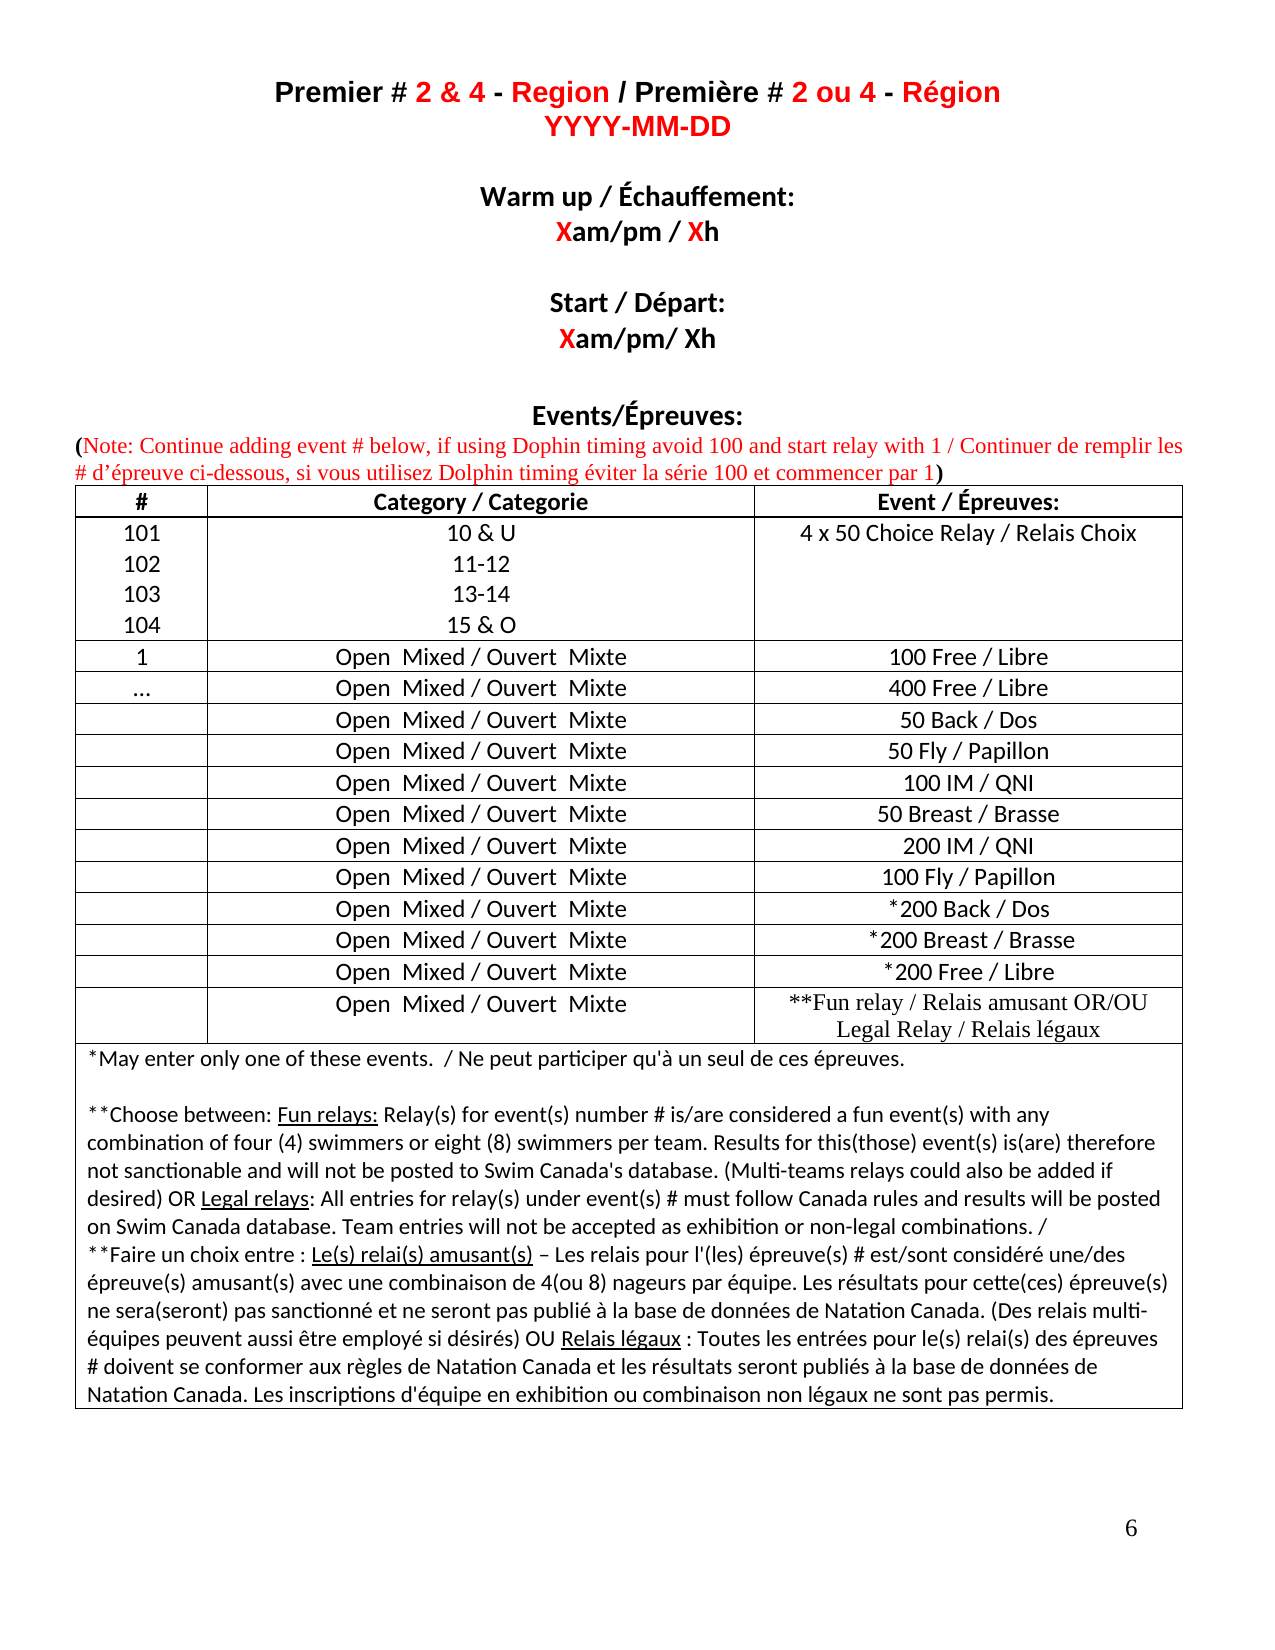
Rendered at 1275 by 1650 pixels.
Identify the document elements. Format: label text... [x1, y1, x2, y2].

table_cell Open Mixed / Ouvert Mixte [208, 641, 754, 671]
table_cell 10 & U 11-12 13-14 15 & O [208, 518, 754, 639]
table_cell Open Mixed / Ouvert Mixte [208, 893, 754, 924]
table_header Event / Épreuves: [755, 486, 1182, 516]
table_cell 100 Fly / Papillon [755, 862, 1182, 892]
table_cell 200 IM / QNI [755, 830, 1182, 861]
table_cell Open Mixed / Ouvert Mixte [208, 925, 754, 955]
table_header # [76, 486, 207, 516]
table_cell 1 [76, 641, 207, 671]
table_cell [76, 925, 207, 955]
table_cell Open Mixed / Ouvert Mixte [208, 672, 754, 703]
text Warm up / Échauffement: [75, 178, 1200, 213]
table_cell [76, 862, 207, 892]
text Events/Épreuves: [75, 397, 1200, 432]
table_cell [76, 799, 207, 829]
table_cell 100 Free / Libre [755, 641, 1182, 671]
table_cell Open Mixed / Ouvert Mixte [208, 767, 754, 797]
table_cell Open Mixed / Ouvert Mixte [208, 862, 754, 892]
table_cell Open Mixed / Ouvert Mixte [208, 956, 754, 987]
table_cell [76, 988, 207, 1043]
table_cell [76, 767, 207, 797]
table_cell [76, 704, 207, 734]
table_cell **Fun relay / Relais amusant OR/OU Legal Relay / Relais légaux [755, 988, 1182, 1043]
table_cell 400 Free / Libre [755, 672, 1182, 703]
table_cell *200 Breast / Brasse [755, 925, 1182, 955]
text Xam/pm / Xh [75, 213, 1200, 249]
table_cell 50 Fly / Papillon [755, 735, 1182, 766]
table_header Category / Categorie [208, 486, 754, 516]
table_cell Open Mixed / Ouvert Mixte [208, 735, 754, 766]
table_cell *200 Back / Dos [755, 893, 1182, 924]
table_cell [76, 830, 207, 861]
table_cell 100 IM / QNI [755, 767, 1182, 797]
table_cell [76, 956, 207, 987]
table_cell 50 Back / Dos [755, 704, 1182, 734]
table_cell 50 Breast / Brasse [755, 799, 1182, 829]
table_cell … [76, 672, 207, 703]
table_cell [76, 893, 207, 924]
table_cell [76, 735, 207, 766]
table_cell Open Mixed / Ouvert Mixte [208, 830, 754, 861]
table_cell 101 102 103 104 [76, 518, 207, 639]
table_cell *May enter only one of these events. / Ne peut participer qu'à un seul de ces épreuves. **Choose between: Fun relays: Relay(s) for event(s) number # is/are considered a fun event(s) with any combination of four (4) swimmers or eight (8) swimmers per team. Results for this(those) event(s) is(are) therefore not sanctionable and will not be posted to Swim Canada's database. (Multi-teams relays could also be added if desired) OR Legal relays: All entries for relay(s) under event(s) # must follow Canada rules and results will be posted on Swim Canada database. Team entries will not be accepted as exhibition or non-legal combinations. / **Faire un choix entre : Le(s) relai(s) amusant(s) – Les relais pour l'(les) épreuve(s) # est/sont considéré une/des épreuve(s) amusant(s) avec une combinaison de 4(ou 8) nageurs par équipe. Les résultats pour cette(ces) épreuve(s) ne sera(seront) pas sanctionné et ne seront pas publié à la base de données de Natation Canada. (Des relais multi-équipes peuvent aussi être employé si désirés) OU Relais légaux : Toutes les entrées pour le(s) relai(s) des épreuves # doivent se conformer aux règles de Natation Canada et les résultats seront publiés à la base de données de Natation Canada. Les inscriptions d'équipe en exhibition ou combinaison non légaux ne sont pas permis. [76, 1044, 1182, 1408]
text Xam/pm/ Xh [75, 320, 1200, 356]
text Start / Départ: [75, 284, 1200, 320]
table_cell Open Mixed / Ouvert Mixte [208, 704, 754, 734]
table_cell Open Mixed / Ouvert Mixte [208, 799, 754, 829]
table_cell *200 Free / Libre [755, 956, 1182, 987]
text (Note: Continue adding event # below, if using Dophin timing avoid 100 and start relay with 1 / Continuer de remplir les # d’épreuve ci-dessous, si vous utilisez Dolphin timing éviter la série 100 et commencer par 1) [75, 432, 1200, 485]
table_cell Open Mixed / Ouvert Mixte [208, 988, 754, 1043]
table_cell 4 x 50 Choice Relay / Relais Choix [755, 518, 1182, 639]
